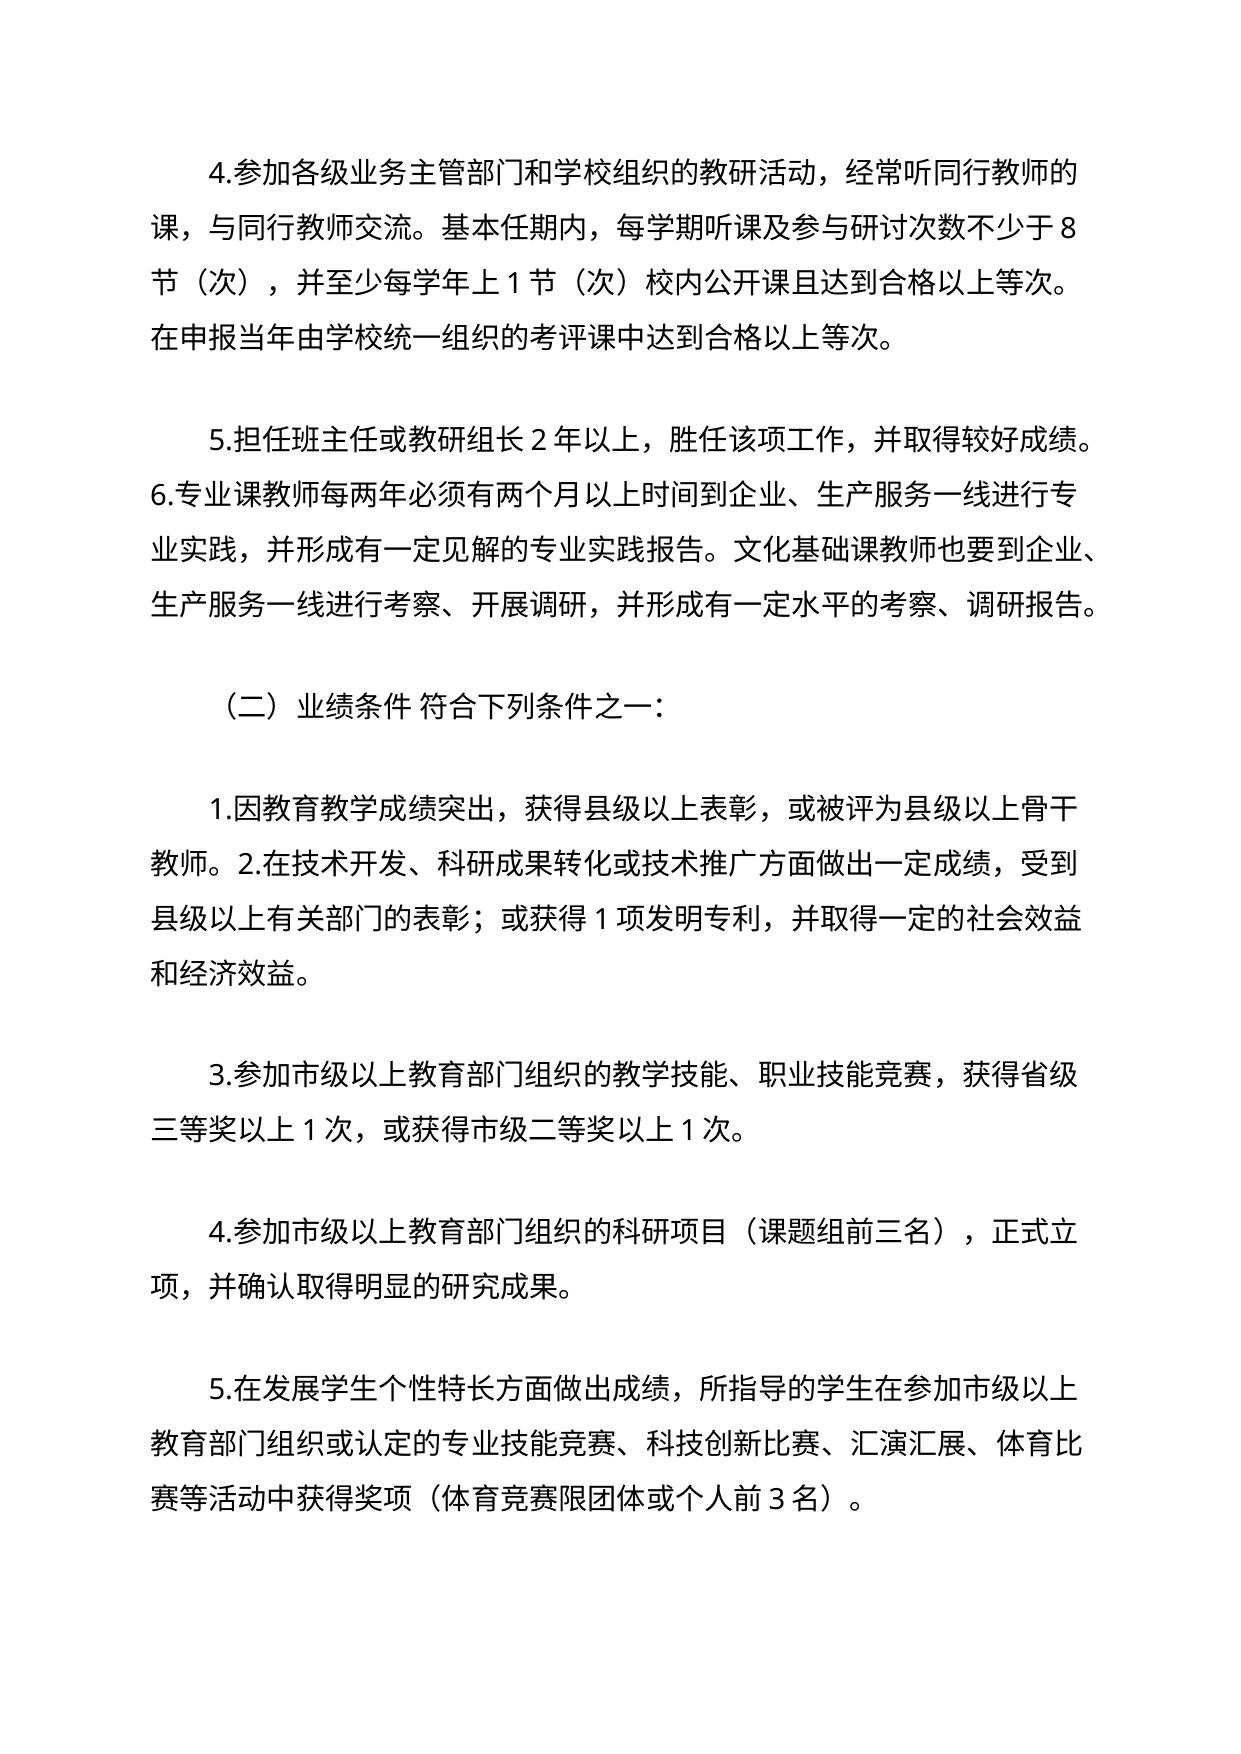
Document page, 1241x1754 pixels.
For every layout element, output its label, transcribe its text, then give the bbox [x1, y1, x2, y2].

text 3.参加市级以上教育部门组织的教学技能、职业技能竞赛，获得省级三等奖以上1次，或获得市级二等奖以上1次。 [150, 1052, 1090, 1149]
text 4.参加市级以上教育部门组织的科研项目（课题组前三名），正式立项，并确认取得明显的研究成果。 [150, 1209, 1090, 1306]
text （二）业绩条件 符合下列条件之一： [150, 683, 1090, 726]
text 1.因教育教学成绩突出，获得县级以上表彰，或被评为县级以上骨干教师。2.在技术开发、科研成果转化或技术推广方面做出一定成绩，受到县级以上有关部门的表彰；或获得1项发明专利，并取得一定的社会效益和经济效益。 [150, 785, 1090, 992]
text 5.在发展学生个性特长方面做出成绩，所指导的学生在参加市级以上教育部门组织或认定的专业技能竞赛、科技创新比赛、汇演汇展、体育比赛等活动中获得奖项（体育竞赛限团体或个人前3名）。 [150, 1366, 1090, 1518]
text 4.参加各级业务主管部门和学校组织的教研活动，经常听同行教师的课，与同行教师交流。基本任期内，每学期听课及参与研讨次数不少于8节（次），并至少每学年上1节（次）校内公开课且达到合格以上等次。在申报当年由学校统一组织的考评课中达到合格以上等次。 [150, 150, 1090, 357]
text 5.担任班主任或教研组长2年以上，胜任该项工作，并取得较好成绩。6.专业课教师每两年必须有两个月以上时间到企业、生产服务一线进行专业实践，并形成有一定见解的专业实践报告。文化基础课教师也要到企业、生产服务一线进行考察、开展调研，并形成有一定水平的考察、调研报告。 [150, 417, 1090, 624]
